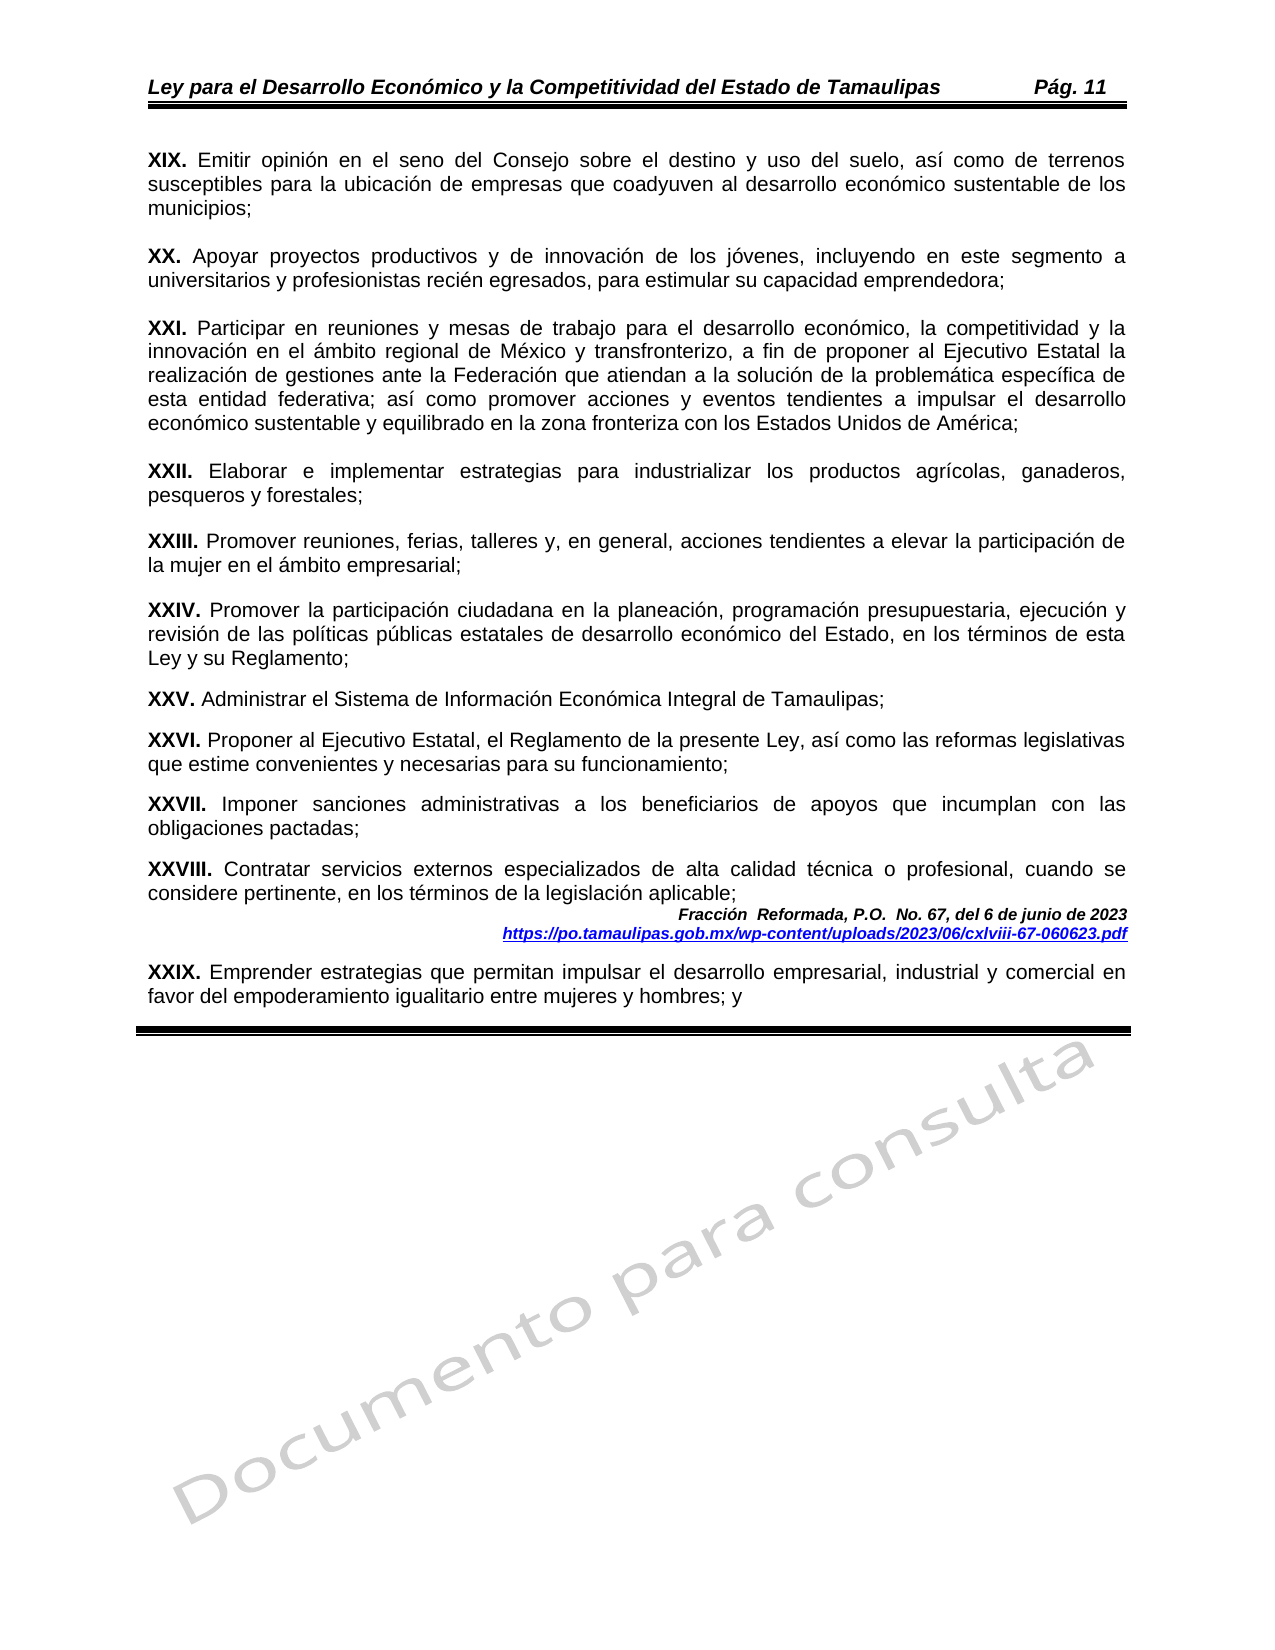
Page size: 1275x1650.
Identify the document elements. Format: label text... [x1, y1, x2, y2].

text XXI. Participar en reuniones y mesas de trabajo para el desarrollo económico, la competitividad y la innovación en el ámbito regional de México y transfronterizo, a fin de proponer al Ejecutivo Estatal la realización de gestiones ante la Federación que atiendan a la solución de la problemática específica de esta entidad federativa; así como promover acciones y eventos tendientes a impulsar el desarrollo económico sustentable y equilibrado en la zona fronteriza con los Estados Unidos de América; [148, 315, 1127, 435]
text XIX. Emitir opinión en el seno del Consejo sobre el destino y uso del suelo, así como de terrenos susceptibles para la ubicación de empresas que coadyuven al desarrollo económico sustentable de los municipios; [148, 148, 1127, 219]
text XXIV. Promover la participación ciudadana en la planeación, programación presupuestaria, ejecución y revisión de las políticas públicas estatales de desarrollo económico del Estado, en los términos de esta Ley y su Reglamento; [148, 598, 1127, 670]
text XXVI. Proponer al Ejecutivo Estatal, el Reglamento de la presente Ley, así como las reformas legislativas que estime convenientes y necesarias para su funcionamiento; [148, 727, 1127, 775]
text XXVII. Imponer sanciones administrativas a los beneficiarios de apoyos que incumplan con las obligaciones pactadas; [148, 792, 1127, 840]
list https://po.tamaulipas.gob.mx/wp-content/uploads/2023/06/cxlviii-67-060623.pdf [252, 924, 1127, 943]
text XXVIII. Contratar servicios externos especializados de alta calidad técnica o profesional, cuando se considere pertinente, en los términos de la legislación aplicable; [148, 857, 1127, 905]
text XX. Apoyar proyectos productivos y de innovación de los jóvenes, incluyendo en este segmento a universitarios y profesionistas recién egresados, para estimular su capacidad emprendedora; [148, 243, 1127, 291]
text XXIII. Promover reuniones, ferias, talleres y, en general, acciones tendientes a elevar la participación de la mujer en el ámbito empresarial; [148, 529, 1127, 577]
list Fracción Reformada, P.O. No. 67, del 6 de junio de 2023 [252, 905, 1127, 924]
text XXV. Administrar el Sistema de Información Económica Integral de Tamaulipas; [148, 687, 1127, 711]
text XXII. Elaborar e implementar estrategias para industrializar los productos agrícolas, ganaderos, pesqueros y forestales; [148, 459, 1127, 507]
text XXIX. Emprender estrategias que permitan impulsar el desarrollo empresarial, industrial y comercial en favor del empoderamiento igualitario entre mujeres y hombres; y [148, 960, 1127, 1008]
